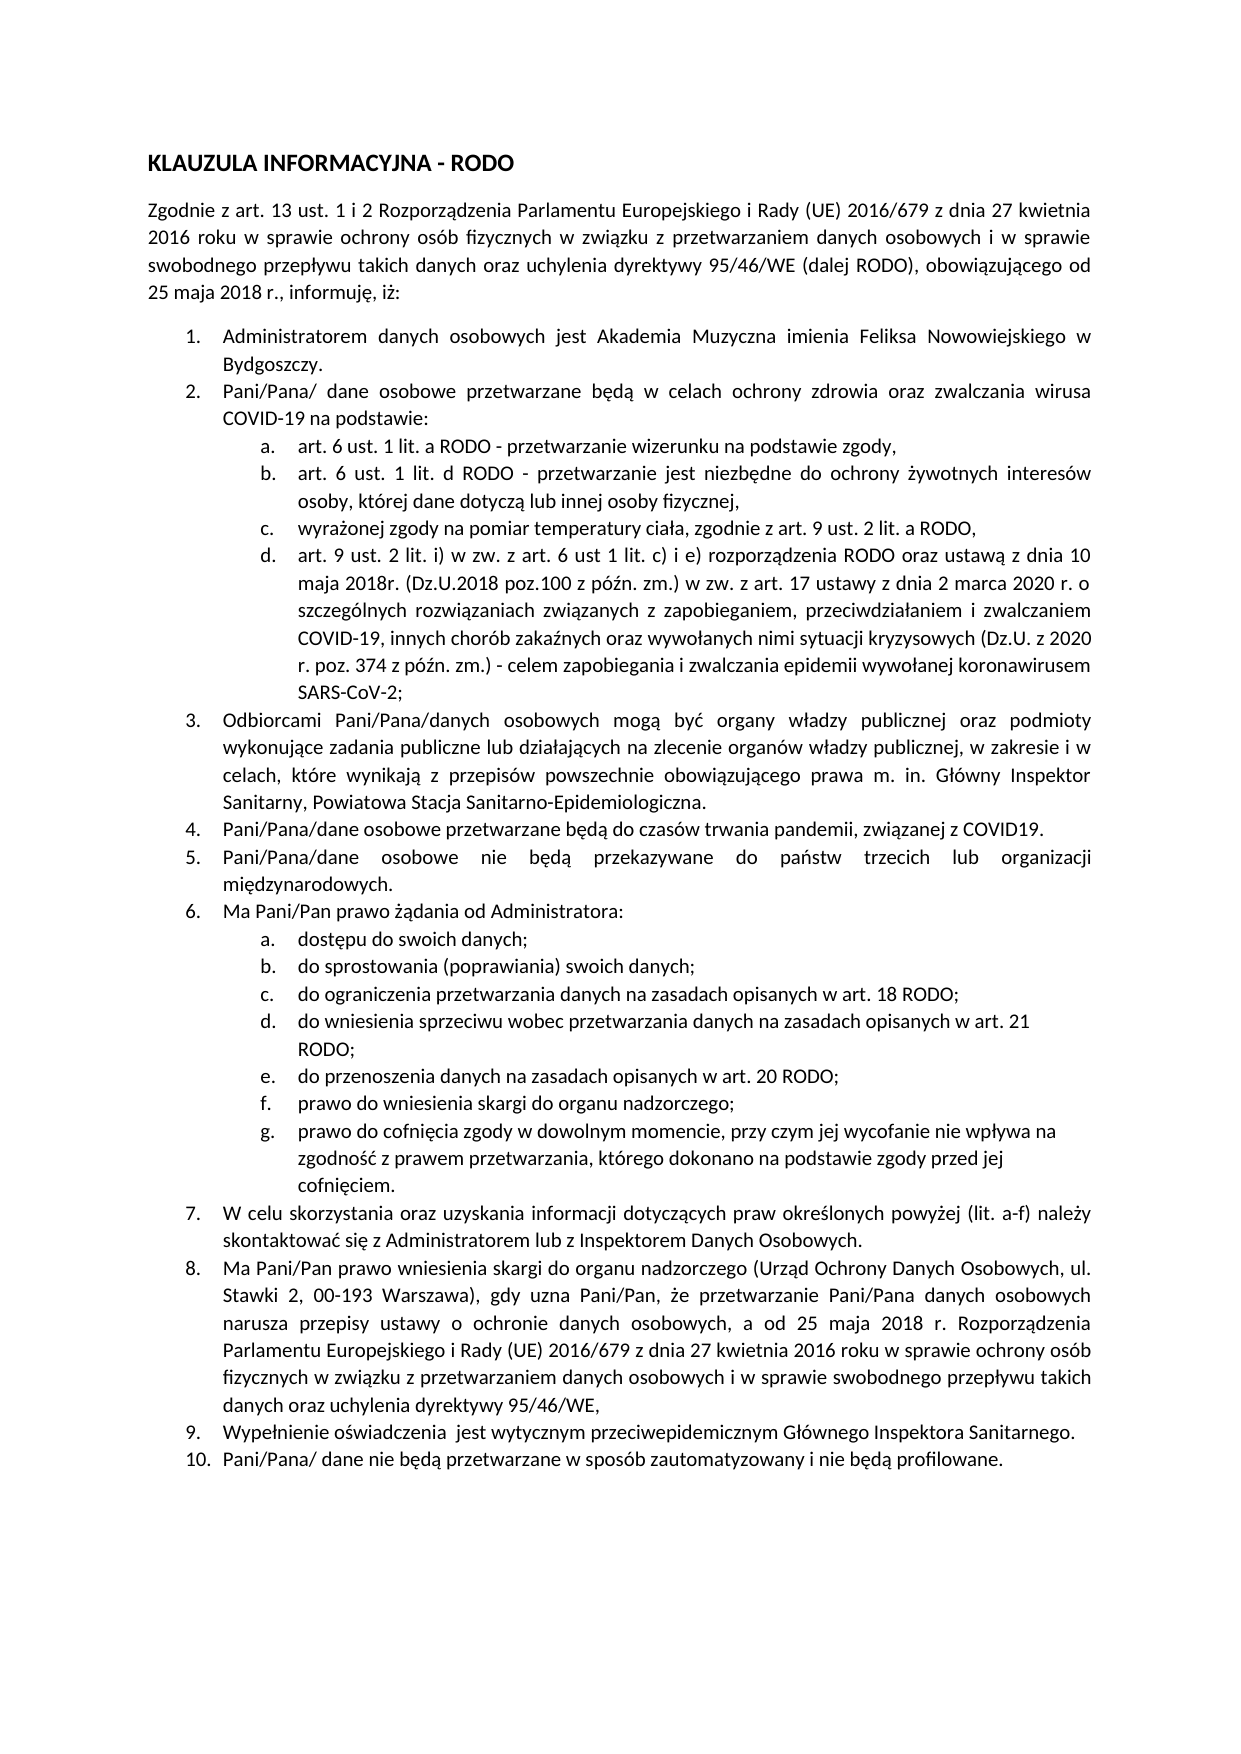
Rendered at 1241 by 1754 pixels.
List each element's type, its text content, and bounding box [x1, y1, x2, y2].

list Ma Pani/Pan prawo wniesienia skargi do organu nadzorczego (Urząd Ochrony Danych Osobowych, ul. Stawki 2, 00-193 Warszawa), gdy uzna Pani/Pan, że przetwarzanie Pani/Pana danych osobowych narusza przepisy ustawy o ochronie danych osobowych, a od 25 maja 2018 r. Rozporządzenia Parlamentu Europejskiego i Rady (UE) 2016/679 z dnia 27 kwietnia 2016 roku w sprawie ochrony osób fizycznych w związku z przetwarzaniem danych osobowych i w sprawie swobodnego przepływu takich danych oraz uchylenia dyrektywy 95/46/WE, [185, 1255, 1093, 1417]
list do wniesienia sprzeciwu wobec przetwarzania danych na zasadach opisanych w art. 21 RODO; [260, 1008, 1093, 1061]
text Zgodnie z art. 13 ust. 1 i 2 Rozporządzenia Parlamentu Europejskiego i Rady (UE) 2016/679 z dnia 27 kwietnia 2016 roku w sprawie ochrony osób fizycznych w związku z przetwarzaniem danych osobowych i w sprawie swobodnego przepływu takich danych oraz uchylenia dyrektywy 95/46/WE (dalej RODO), obowiązującego od 25 maja 2018 r., informuję, iż: [148, 197, 1093, 305]
list art. 6 ust. 1 lit. a RODO - przetwarzanie wizerunku na podstawie zgody, [260, 433, 1093, 458]
list do sprostowania (poprawiania) swoich danych; [260, 953, 1093, 979]
list prawo do cofnięcia zgody w dowolnym momencie, przy czym jej wycofanie nie wpływa na zgodność z prawem przetwarzania, którego dokonano na podstawie zgody przed jej cofnięciem. [260, 1118, 1093, 1198]
list wyrażonej zgody na pomiar temperatury ciała, zgodnie z art. 9 ust. 2 lit. a RODO, [260, 515, 1093, 541]
list art. 9 ust. 2 lit. i) w zw. z art. 6 ust 1 lit. c) i e) rozporządzenia RODO oraz ustawą z dnia 10 maja 2018r. (Dz.U.2018 poz.100 z późn. zm.) w zw. z art. 17 ustawy z dnia 2 marca 2020 r. o szczególnych rozwiązaniach związanych z zapobieganiem, przeciwdziałaniem i zwalczaniem COVID-19, innych chorób zakaźnych oraz wywołanych nimi sytuacji kryzysowych (Dz.U. z 2020 r. poz. 374 z późn. zm.) - celem zapobiegania i zwalczania epidemii wywołanej koronawirusem SARS-CoV-2; [260, 543, 1093, 705]
list Administratorem danych osobowych jest Akademia Muzyczna imienia Feliksa Nowowiejskiego w Bydgoszczy. [185, 323, 1093, 376]
list Odbiorcami Pani/Pana/danych osobowych mogą być organy władzy publicznej oraz podmioty wykonujące zadania publiczne lub działających na zlecenie organów władzy publicznej, w zakresie i w celach, które wynikają z przepisów powszechnie obowiązującego prawa m. in. Główny Inspektor Sanitarny, Powiatowa Stacja Sanitarno-Epidemiologiczna. [185, 707, 1093, 814]
list Pani/Pana/ dane nie będą przetwarzane w sposób zautomatyzowany i nie będą profilowane. [185, 1447, 1093, 1472]
list Wypełnienie oświadczenia jest wytycznym przeciwepidemicznym Głównego Inspektora Sanitarnego. [185, 1419, 1093, 1445]
list W celu skorzystania oraz uzyskania informacji dotyczących praw określonych powyżej (lit. a-f) należy skontaktować się z Administratorem lub z Inspektorem Danych Osobowych. [185, 1200, 1093, 1253]
text KLAUZULA INFORMACYJNA - RODO [148, 148, 1093, 178]
list Pani/Pana/dane osobowe nie będą przekazywane do państw trzecich lub organizacji międzynarodowych. [185, 844, 1093, 897]
list dostępu do swoich danych; [260, 926, 1093, 952]
list do przenoszenia danych na zasadach opisanych w art. 20 RODO; [260, 1063, 1093, 1088]
list Pani/Pana/ dane osobowe przetwarzane będą w celach ochrony zdrowia oraz zwalczania wirusa COVID-19 na podstawie: [185, 378, 1093, 431]
list Ma Pani/Pan prawo żądania od Administratora: [185, 899, 1093, 924]
list prawo do wniesienia skargi do organu nadzorczego; [260, 1091, 1093, 1116]
list do ograniczenia przetwarzania danych na zasadach opisanych w art. 18 RODO; [260, 981, 1093, 1006]
list Pani/Pana/dane osobowe przetwarzane będą do czasów trwania pandemii, związanej z COVID19. [185, 817, 1093, 842]
list art. 6 ust. 1 lit. d RODO - przetwarzanie jest niezbędne do ochrony żywotnych interesów osoby, której dane dotyczą lub innej osoby fizycznej, [260, 460, 1093, 513]
